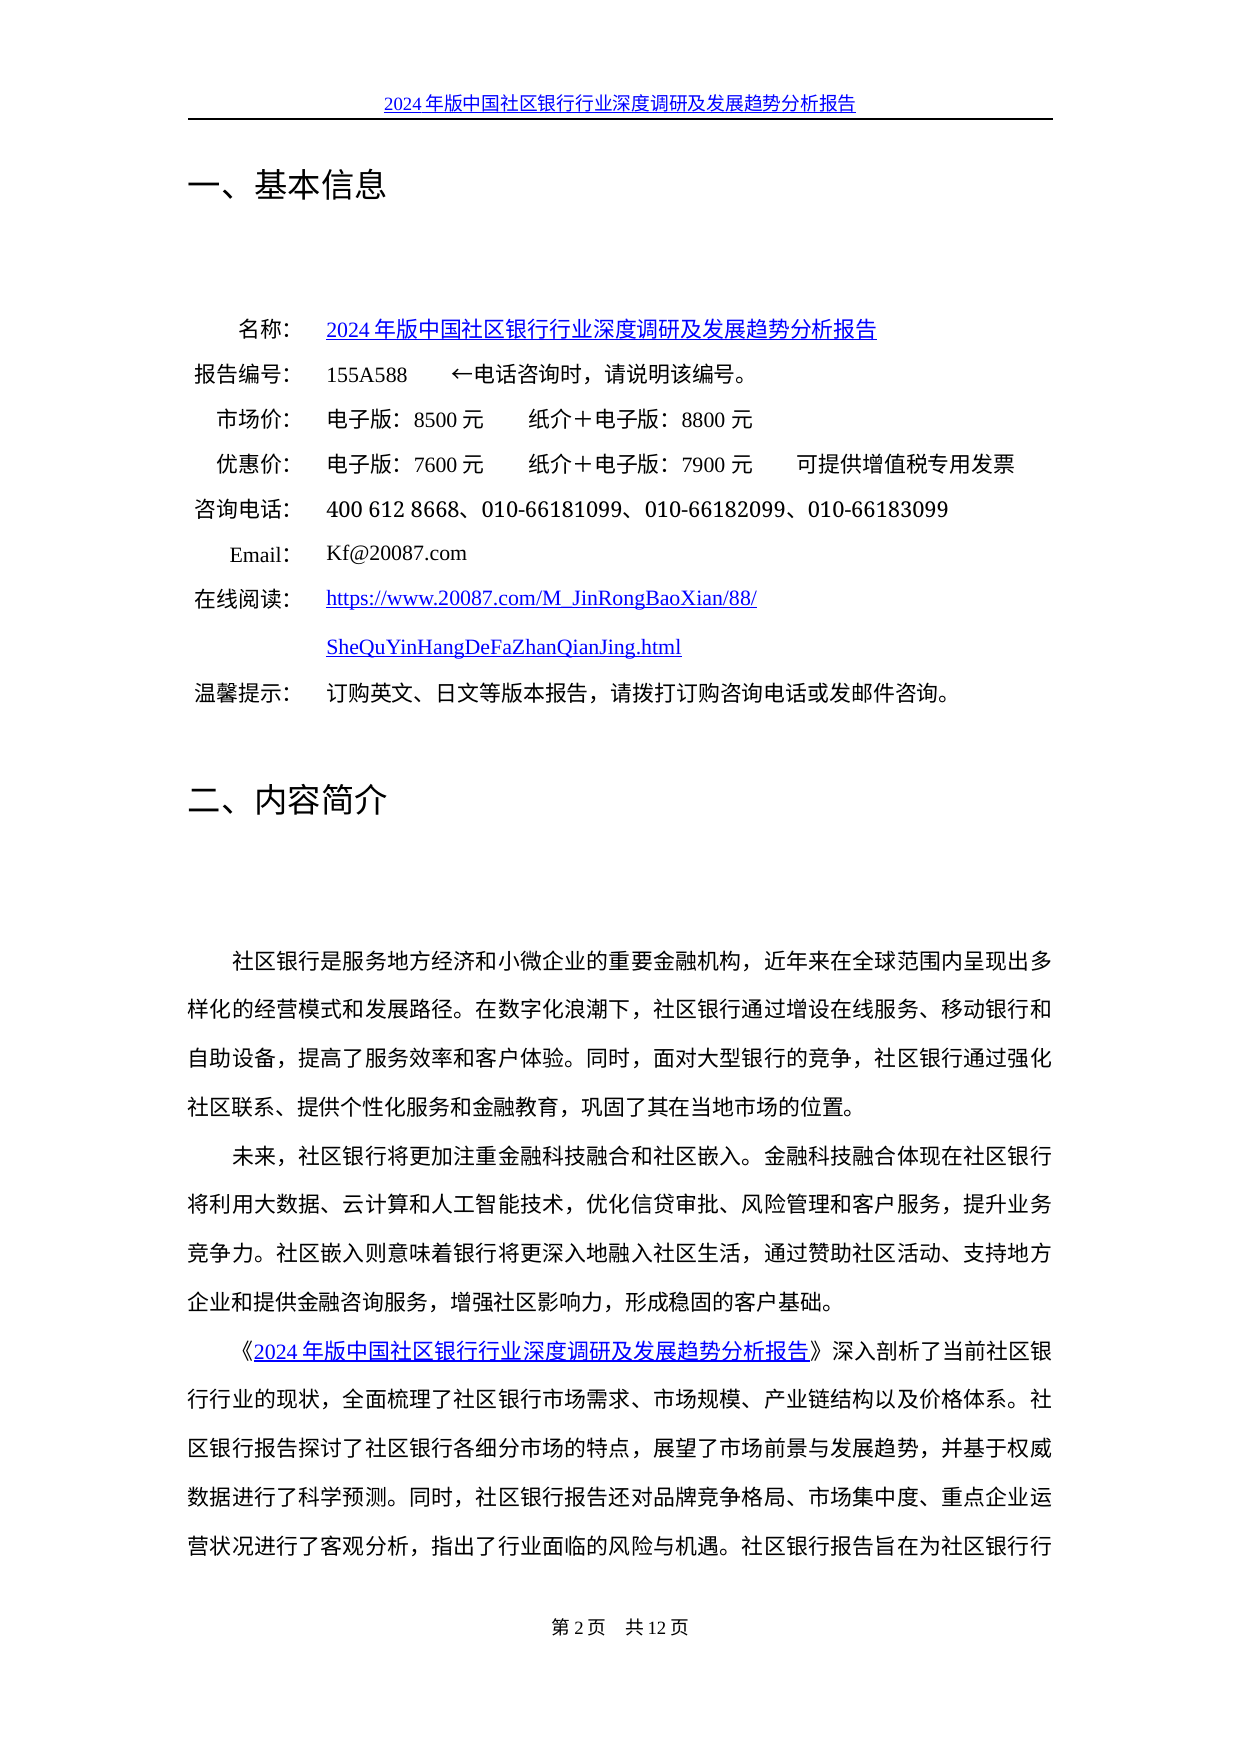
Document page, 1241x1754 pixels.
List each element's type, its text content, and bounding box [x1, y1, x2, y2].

table_cell 报告编号： [167, 357, 315, 402]
table_cell 市场价： [167, 402, 315, 447]
table_header 2024年版中国社区银行行业深度调研及发展趋势分析报告 [315, 312, 1073, 357]
table_cell 400 612 8668、010-66181099、010-66182099、010-66183099 [315, 492, 1073, 537]
table_cell 温馨提示： [167, 675, 315, 720]
table_cell 咨询电话： [167, 492, 315, 537]
table_cell 在线阅读： [167, 582, 315, 675]
title 二、内容简介 [187, 766, 1053, 831]
title 一、基本信息 [187, 150, 1053, 215]
table_cell 优惠价： [167, 447, 315, 492]
table_cell Email： [167, 537, 315, 582]
table_cell 订购英文、日文等版本报告，请拨打订购咨询电话或发邮件咨询。 [315, 675, 1073, 720]
table_cell 电子版：7600 元 纸介＋电子版：7900 元 可提供增值税专用发票 [315, 447, 1073, 492]
table_cell 155A588 ←电话咨询时，请说明该编号。 [315, 357, 1073, 402]
table_cell [315, 582, 1073, 675]
table_cell 电子版：8500 元 纸介＋电子版：8800 元 [315, 402, 1073, 447]
table_cell Kf@20087.com [315, 537, 1073, 582]
table_header 名称： [167, 312, 315, 357]
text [187, 943, 1053, 1561]
